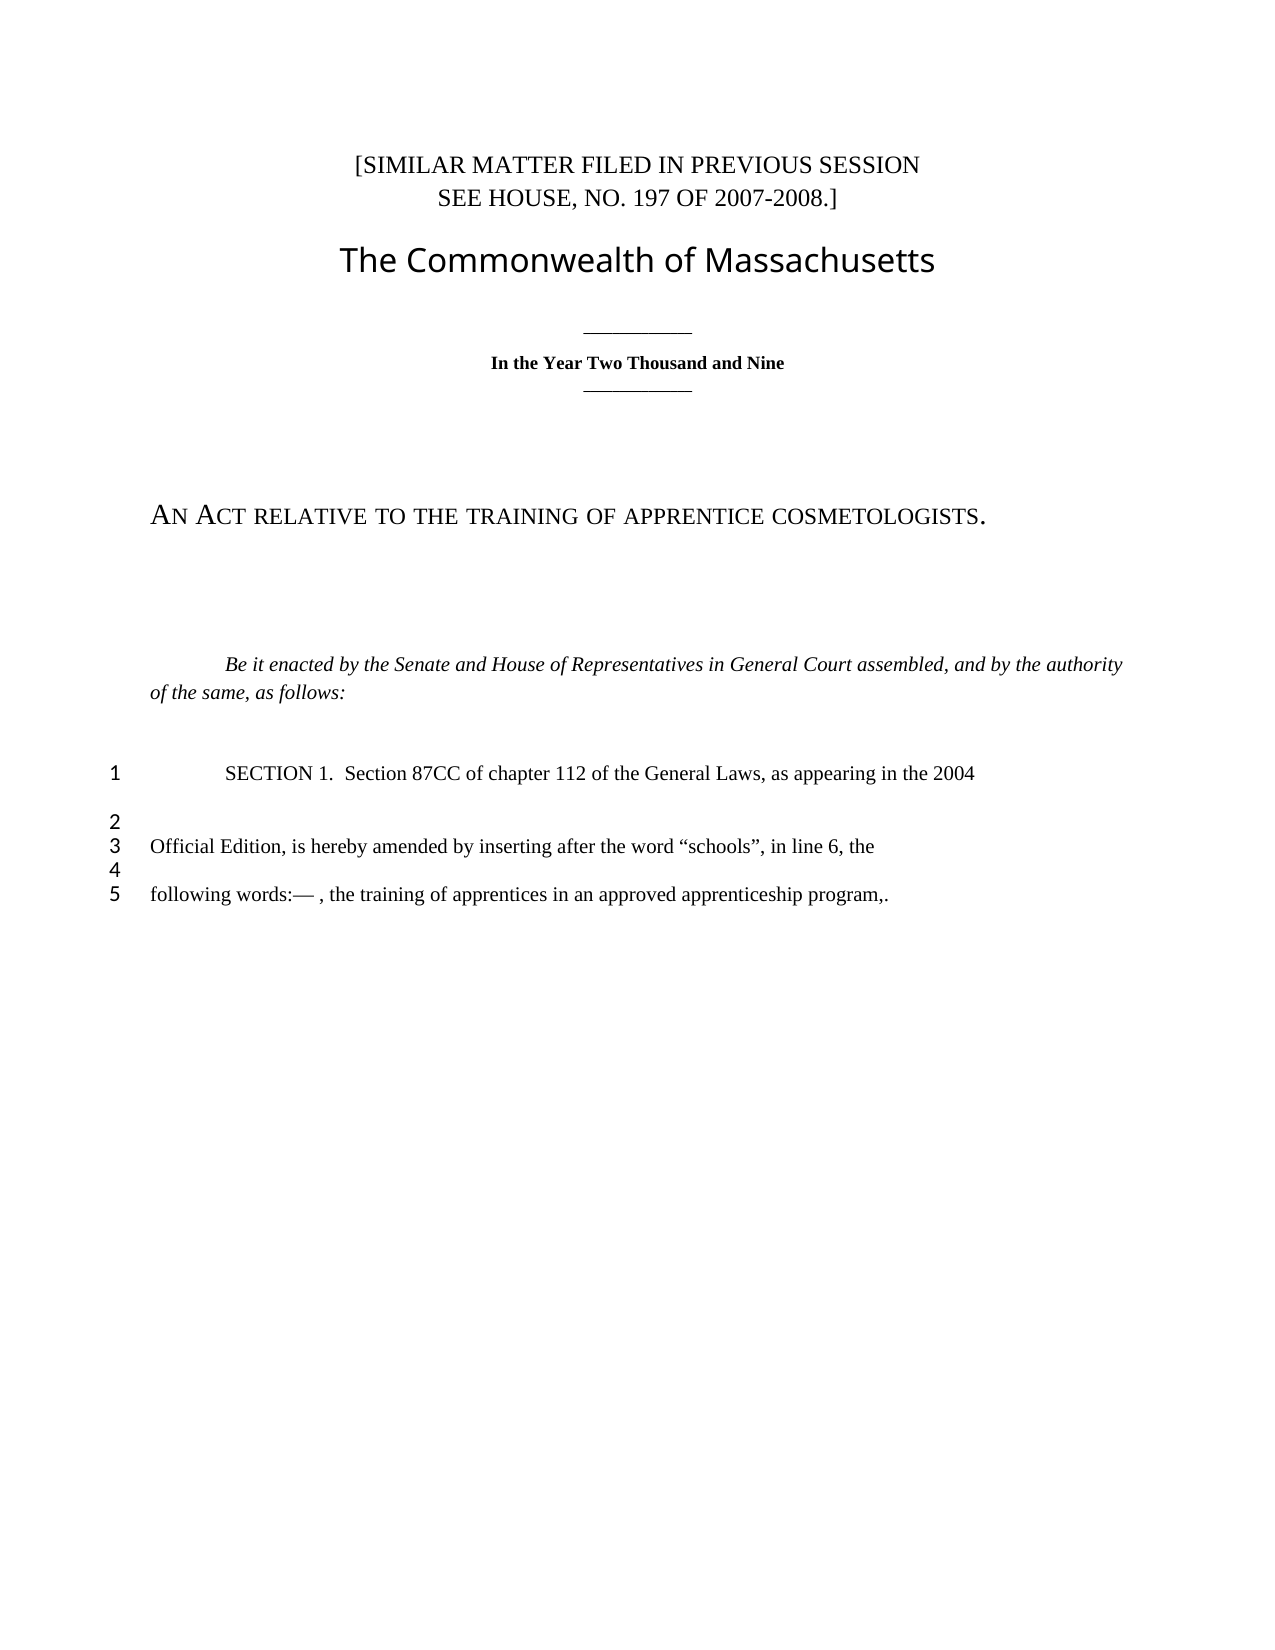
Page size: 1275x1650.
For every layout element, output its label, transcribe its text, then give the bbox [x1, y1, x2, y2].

text An Act relative to the training of apprentice cosmetologists. [150, 497, 1125, 627]
text The Commonwealth of Massachusetts [150, 237, 1125, 314]
text _______________ [150, 377, 1125, 406]
text _______________ [150, 319, 1125, 348]
text [SIMILAR MATTER FILED IN PREVIOUS SESSION SEE HOUSE, NO. 197 OF 2007-2008.] [150, 150, 1125, 212]
text Official Edition, is hereby amended by inserting after the word “schools”, in line 6, the [150, 834, 1125, 858]
text following words:— , the training of apprentices in an approved apprenticeship program,. [150, 882, 1125, 906]
text In the Year Two Thousand and Nine [150, 352, 1125, 374]
text SECTION 1. Section 87CC of chapter 112 of the General Laws, as appearing in the 2004 [150, 761, 1125, 785]
text Be it enacted by the Senate and House of Representatives in General Court assembled, and by the authority of the same, as follows: [150, 652, 1125, 736]
